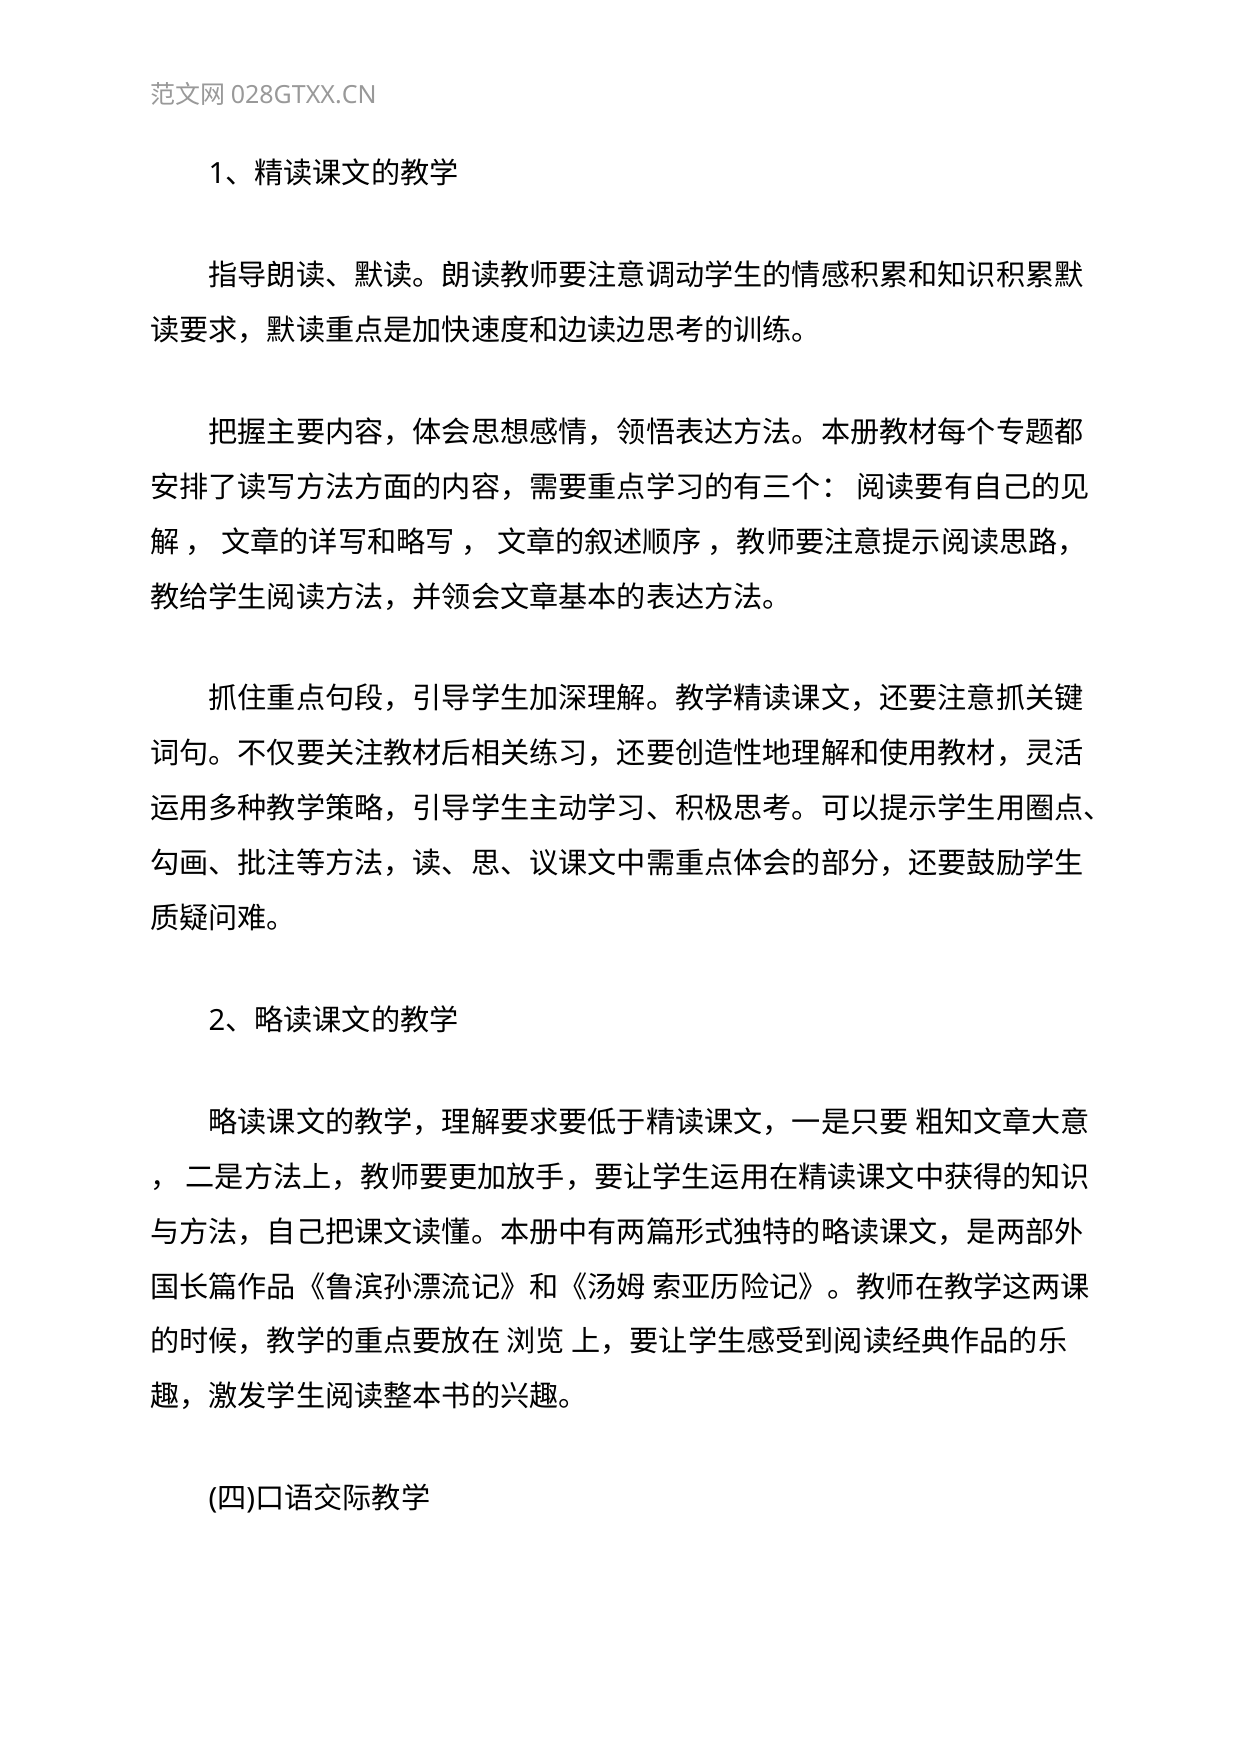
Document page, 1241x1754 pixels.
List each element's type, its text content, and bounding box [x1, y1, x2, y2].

text 指导朗读、默读。朗读教师要注意调动学生的情感积累和知识积累默读要求，默读重点是加快速度和边读边思考的训练。 [150, 252, 1090, 349]
text 把握主要内容，体会思想感情，领悟表达方法。本册教材每个专题都安排了读写方法方面的内容，需要重点学习的有三个： 阅读要有自己的见解 ， 文章的详写和略写 ， 文章的叙述顺序 ，教师要注意提示阅读思路，教给学生阅读方法，并领会文章基本的表达方法。 [150, 409, 1090, 616]
text 略读课文的教学，理解要求要低于精读课文，一是只要 粗知文章大意 ， 二是方法上，教师要更加放手，要让学生运用在精读课文中获得的知识与方法，自己把课文读懂。本册中有两篇形式独特的略读课文，是两部外国长篇作品《鲁滨孙漂流记》和《汤姆 索亚历险记》。教师在教学这两课的时候，教学的重点要放在 浏览 上，要让学生感受到阅读经典作品的乐趣，激发学生阅读整本书的兴趣。 [150, 1098, 1090, 1415]
text 2、略读课文的教学 [150, 996, 1090, 1039]
text 抓住重点句段，引导学生加深理解。教学精读课文，还要注意抓关键词句。不仅要关注教材后相关练习，还要创造性地理解和使用教材，灵活运用多种教学策略，引导学生主动学习、积极思考。可以提示学生用圈点、勾画、批注等方法，读、思、议课文中需重点体会的部分，还要鼓励学生质疑问难。 [150, 675, 1090, 937]
text 1、精读课文的教学 [150, 150, 1090, 192]
text (四)口语交际教学 [150, 1475, 1090, 1517]
